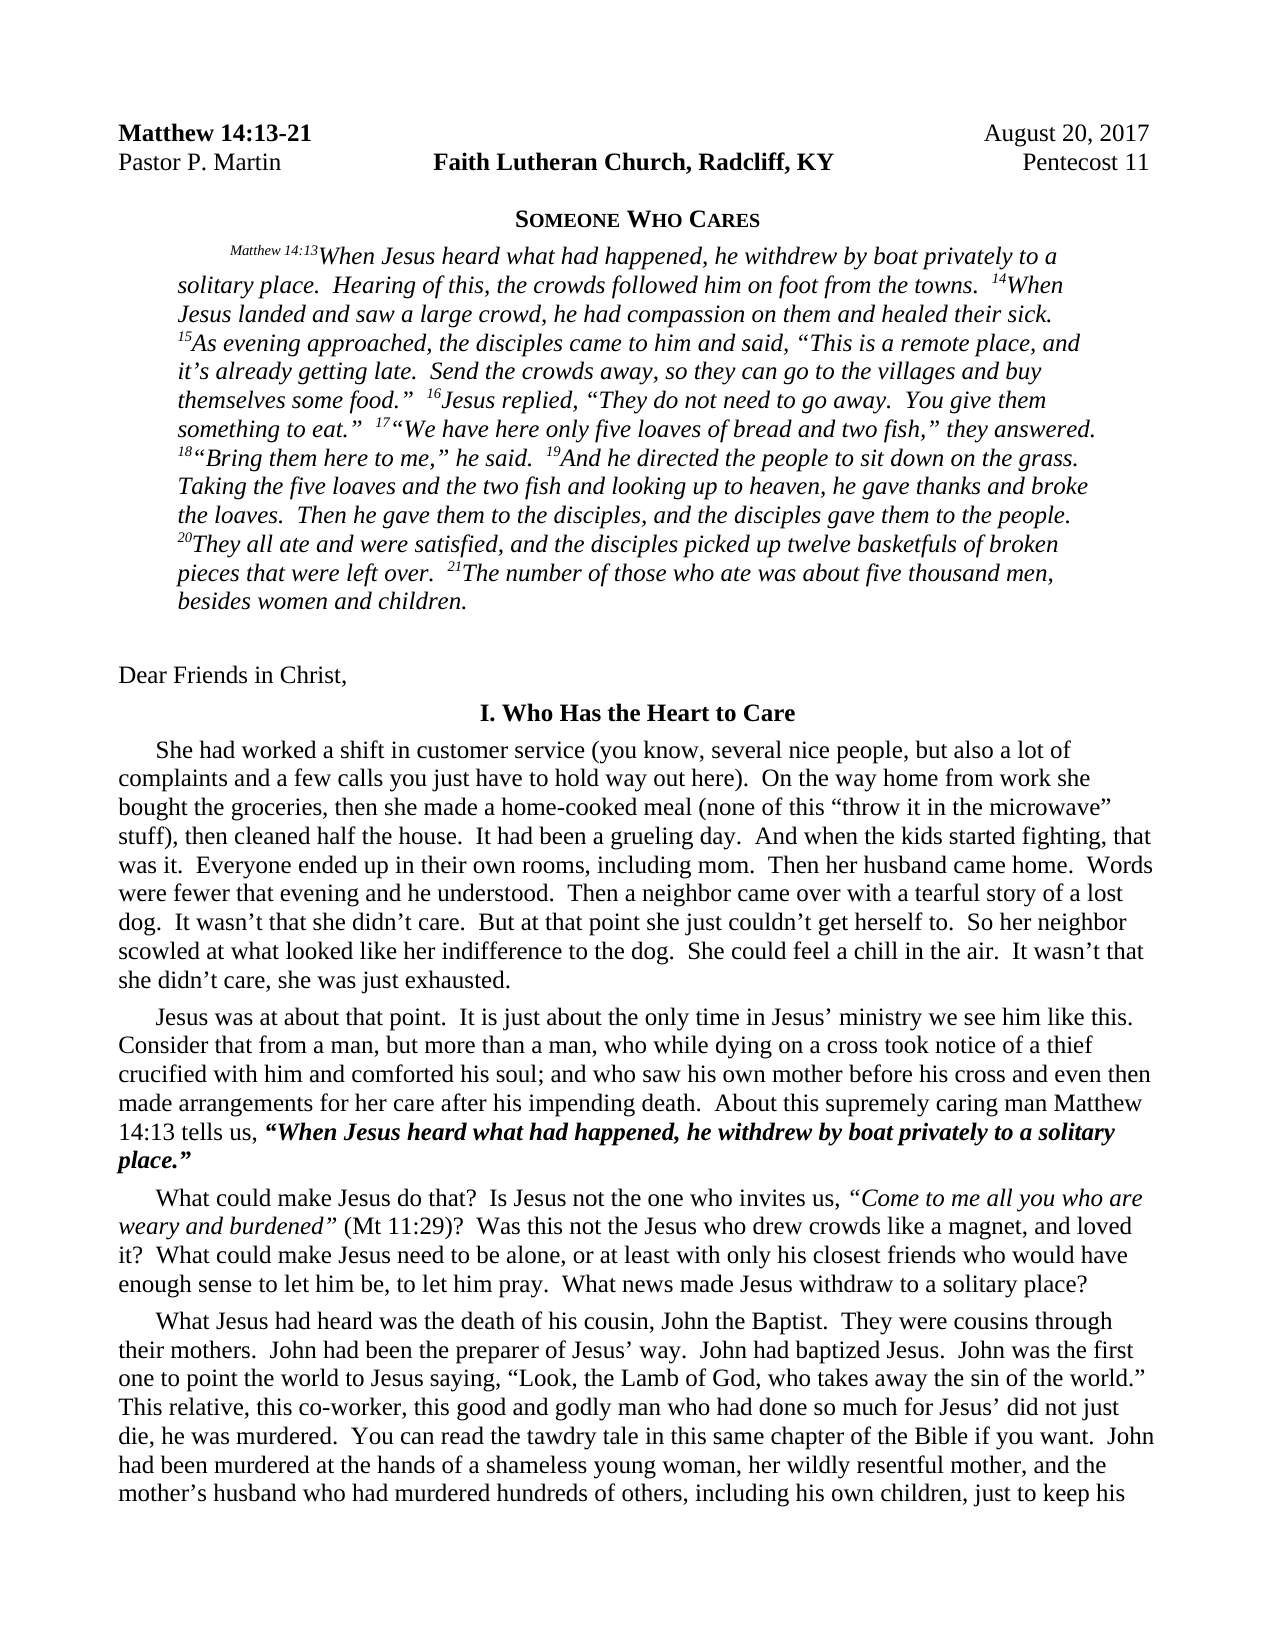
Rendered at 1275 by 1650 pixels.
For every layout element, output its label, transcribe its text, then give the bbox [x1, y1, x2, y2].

text Matthew 14:13When Jesus heard what had happened, he withdrew by boat privately to a solitary place. Hearing of this, the crowds followed him on foot from the towns. 14When Jesus landed and saw a large crowd, he had compassion on them and healed their sick. 15As evening approached, the disciples came to him and said, “This is a remote place, and it’s already getting late. Send the crowds away, so they can go to the villages and buy themselves some food.” 16Jesus replied, “They do not need to go away. You give them something to eat.” 17“We have here only five loaves of bread and two fish,” they answered. 18“Bring them here to me,” he said. 19And he directed the people to sit down on the grass. Taking the five loaves and the two fish and looking up to heaven, he gave thanks and broke the loaves. Then he gave them to the disciples, and the disciples gave them to the people. 20They all ate and were satisfied, and the disciples picked up twelve basketfuls of broken pieces that were left over. 21The number of those who ate was about five thousand men, besides women and children. [177, 241, 1098, 615]
text Jesus was at about that point. It is just about the only time in Jesus’ ministry we see him like this. Consider that from a man, but more than a man, who while dying on a cross took notice of a thief crucified with him and comforted his soul; and who saw his own mother before his cross and even then made arrangements for her care after his impending death. About this supremely caring man Matthew 14:13 tells us, “When Jesus heard what had happened, he withdrew by boat privately to a solitary place.” [118, 1002, 1157, 1174]
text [118, 1306, 1157, 1507]
text I. Who Has the Heart to Care [118, 698, 1157, 726]
text Matthew 14:13-21 August 20, 2017 [118, 118, 1157, 147]
text Someone Who Cares [118, 204, 1157, 233]
text Dear Friends in Christ, [118, 661, 1157, 689]
text Pastor P. Martin Faith Lutheran Church, Radcliff, KY Pentecost 11 [118, 147, 1157, 176]
text She had worked a shift in customer service (you know, several nice people, but also a lot of complaints and a few calls you just have to hold way out here). On the way home from work she bought the groceries, then she made a home-cooked meal (none of this “throw it in the microwave” stuff), then cleaned half the house. It had been a grueling day. And when the kids started fighting, that was it. Everyone ended up in their own rooms, including mom. Then her husband came home. Words were fewer that evening and he understood. Then a neighbor came over with a tearful story of a lost dog. It wasn’t that she didn’t care. But at that point she just couldn’t get herself to. So her neighbor scowled at what looked like her indifference to the dog. She could feel a chill in the air. It wasn’t that she didn’t care, she was just exhausted. [118, 735, 1157, 993]
text What could make Jesus do that? Is Jesus not the one who invites us, “Come to me all you who are weary and burdened” (Mt 11:29)? Was this not the Jesus who drew crowds like a magnet, and loved it? What could make Jesus need to be alone, or at least with only his closest friends who would have enough sense to let him be, to let him pray. What news made Jesus withdraw to a solitary place? [118, 1183, 1157, 1298]
